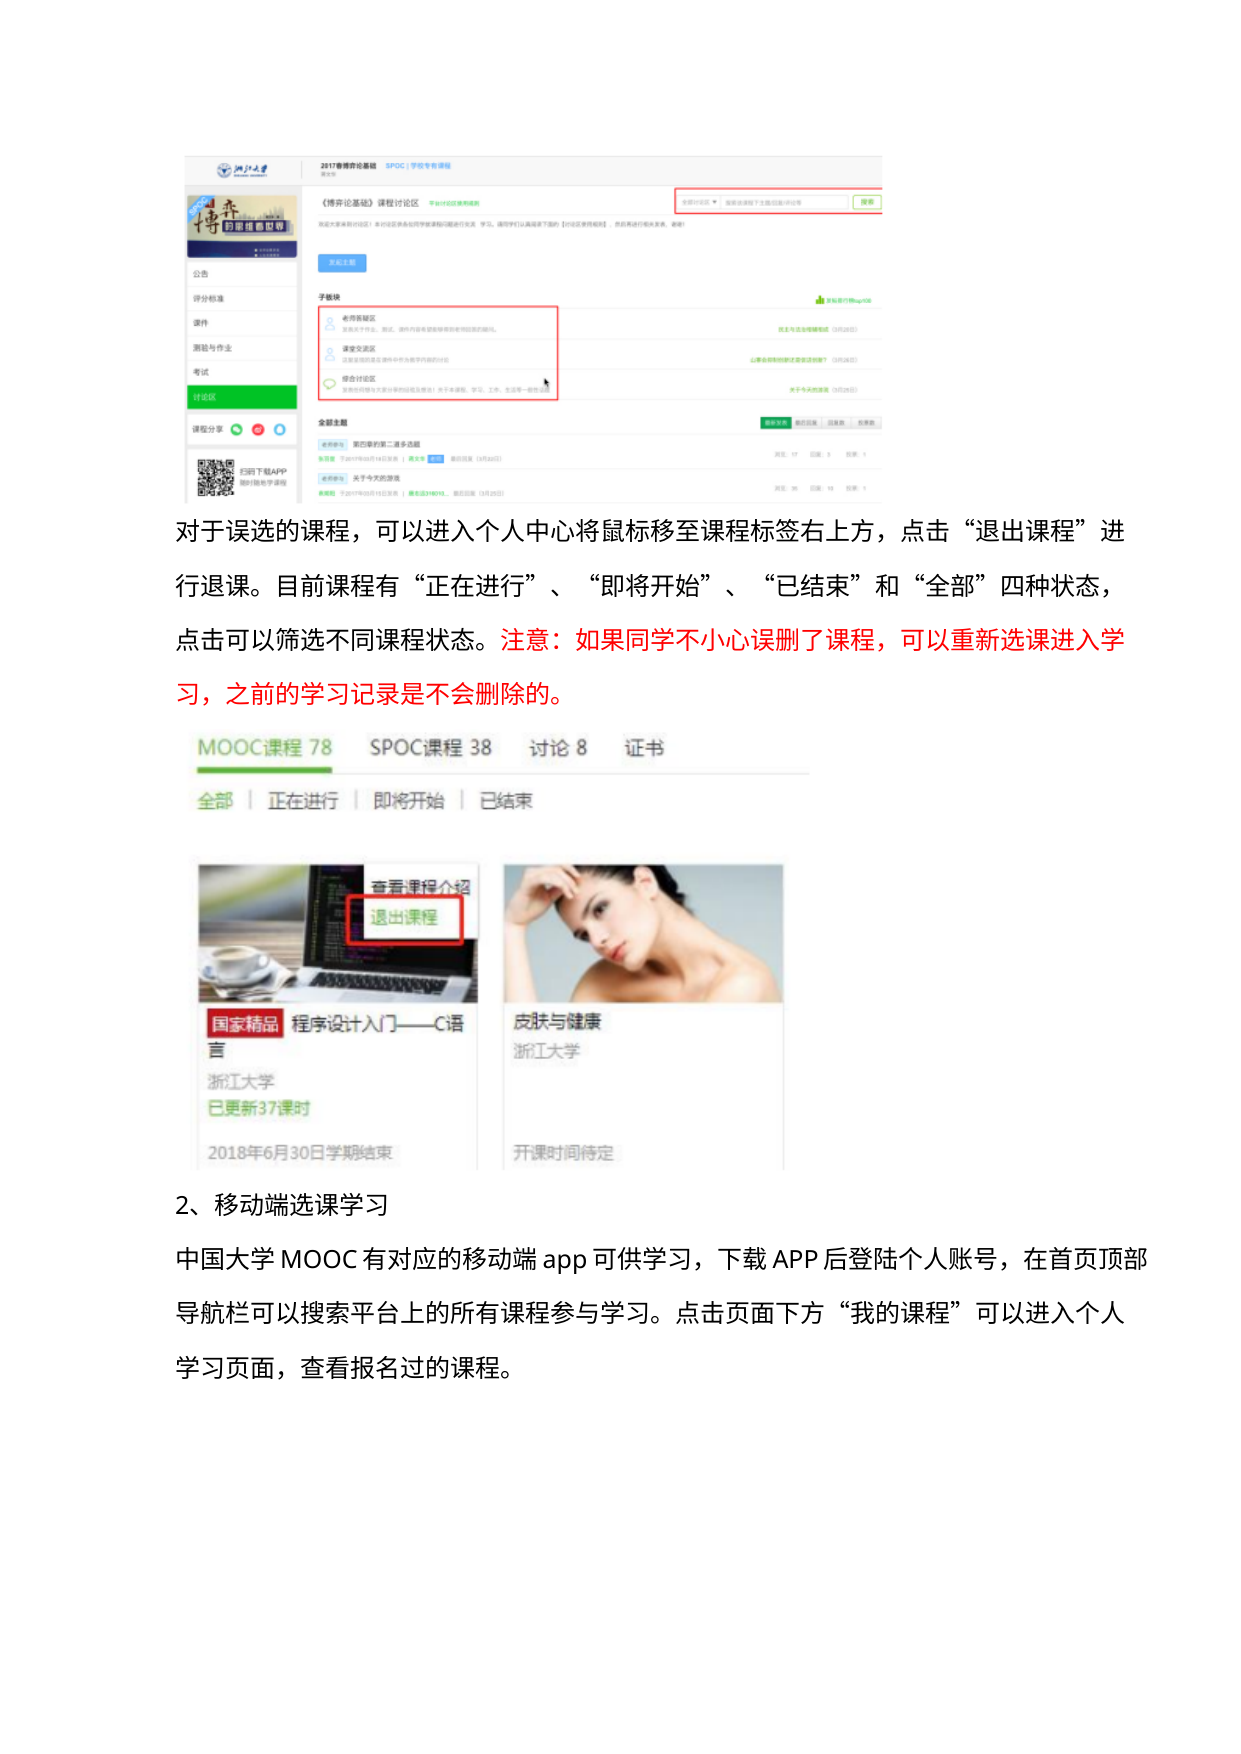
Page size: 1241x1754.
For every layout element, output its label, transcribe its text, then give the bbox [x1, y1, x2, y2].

text 中国大学MOOC有对应的移动端app可供学习，下载APP后登陆个人账号，在首页顶部导航栏可以搜索平台上的所有课程参与学习。点击页面下方“我的课程”可以进入个人学习页面，查看报名过的课程。 [175, 1239, 1148, 1384]
text 对于误选的课程，可以进入个人中心将鼠标移至课程标签右上方，点击“退出课程”进行退课。目前课程有“正在进行”、“即将开始”、“已结束”和“全部”四种状态，点击可以筛选不同课程状态。注意：如果同学不小心误删了课程，可以重新选课进入学习，之前的学习记录是不会删除的。 [175, 512, 1148, 711]
picture [175, 729, 844, 1186]
text 2、移动端选课学习 [175, 1185, 1148, 1221]
picture [175, 145, 883, 512]
